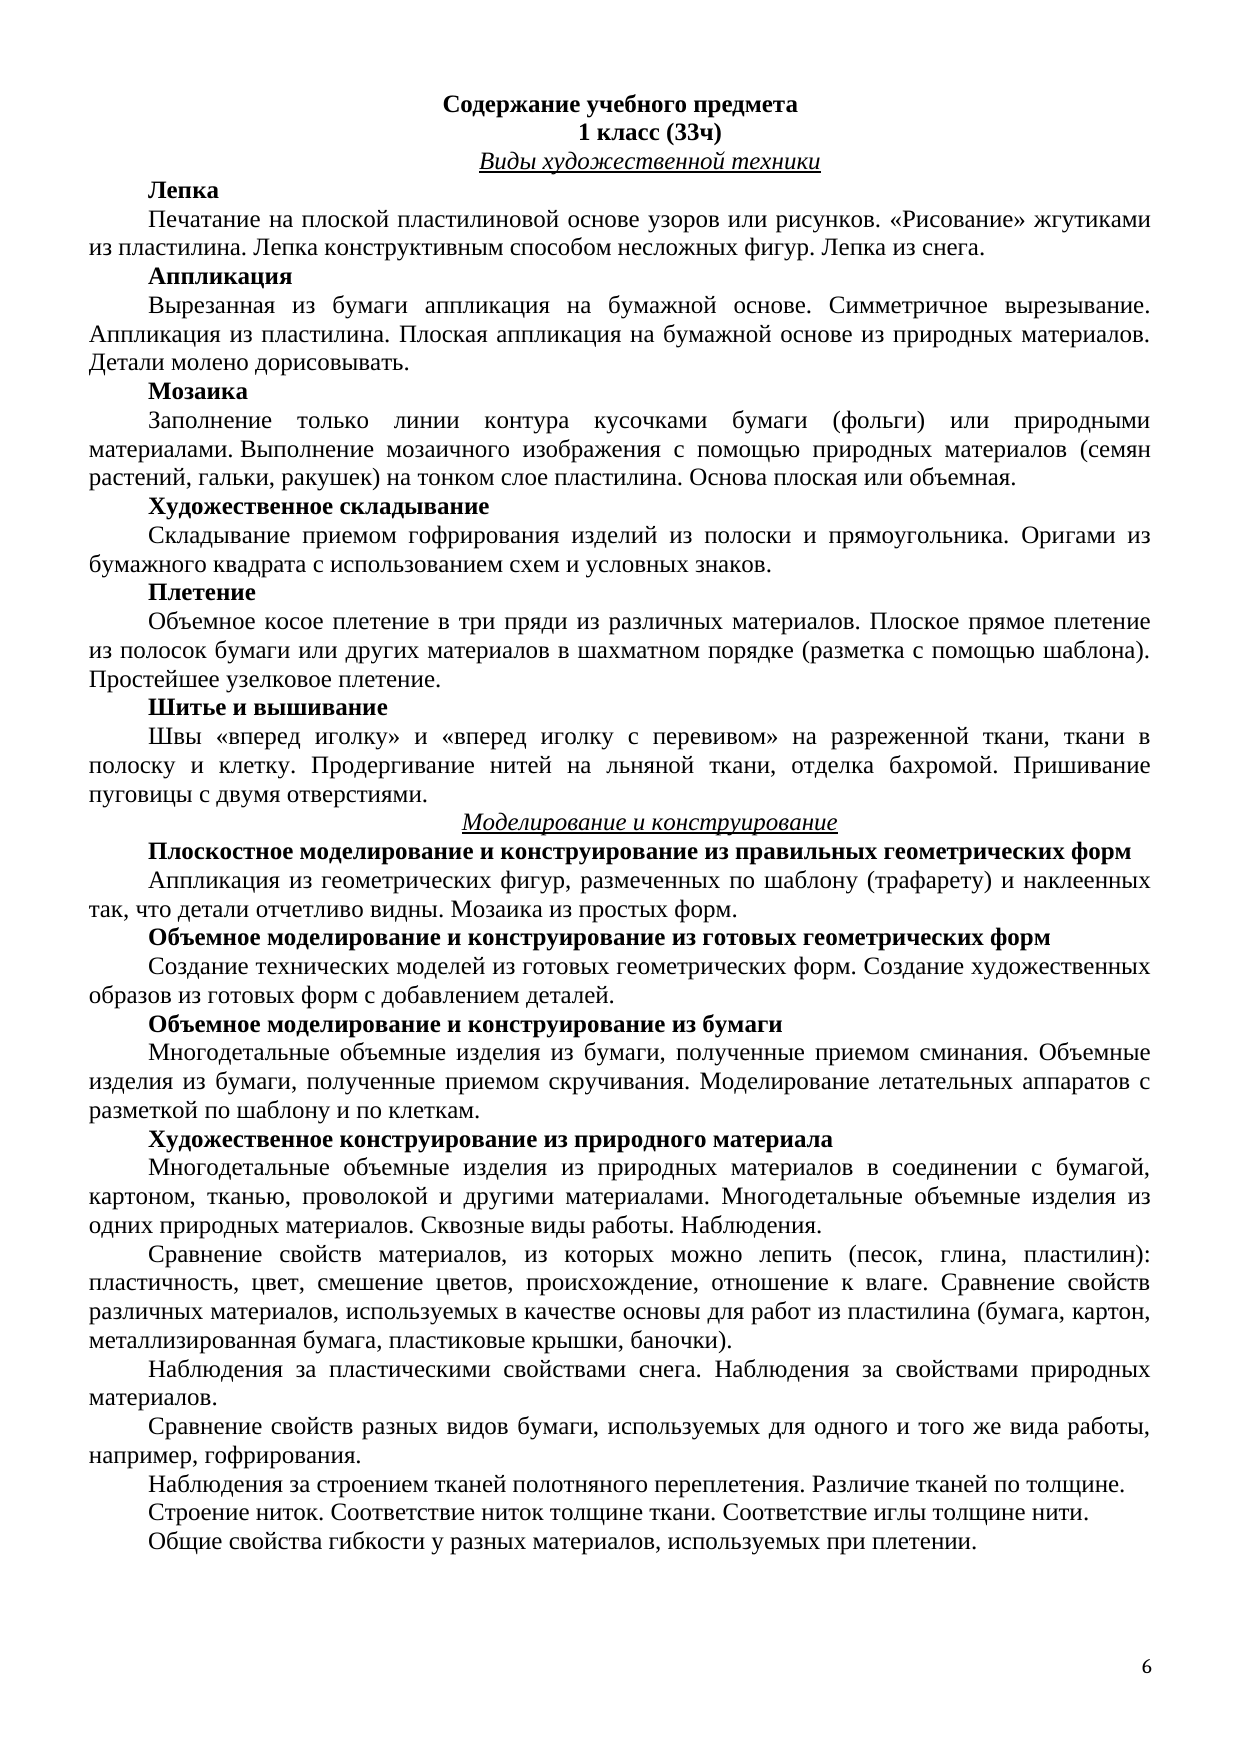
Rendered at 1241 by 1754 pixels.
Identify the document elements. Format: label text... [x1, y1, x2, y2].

text Общие свойства гибкости у разных материалов, используемых при плетении. [89, 1526, 1152, 1555]
text Многодетальные объемные изделия из бумаги, полученные приемом сминания. Объемные изделия из бумаги, полученные приемом скручивания. Моделирование летательных аппаратов с разметкой по шаблону и по клеткам. [89, 1037, 1152, 1124]
text Сравнение свойств разных видов бумаги, используемых для одного и того же вида работы, например, гофрирования. [89, 1411, 1152, 1469]
text Строение ниток. Соответствие ниток толщине ткани. Соответствие иглы толщине нити. [89, 1497, 1152, 1526]
text Плоскостное моделирование и конструирование из правильных геометрических форм [89, 836, 1152, 865]
text Сравнение свойств материалов, из которых можно лепить (песок, глина, пластилин): пластичность, цвет, смешение цветов, происхождение, отношение к влаге. Сравнение свойств различных материалов, используемых в качестве основы для работ из пластилина (бумага, картон, металлизированная бумага, пластиковые крышки, баночки). [89, 1239, 1152, 1354]
text Создание технических моделей из готовых геометрических форм. Создание художественных образов из готовых форм с добавлением деталей. [89, 951, 1152, 1009]
text Вырезанная из бумаги аппликация на бумажной основе. Симметричное вырезывание. Аппликация из пластилина. Плоская аппликация на бумажной основе из природных материалов. Детали молено дорисовывать. [89, 290, 1152, 376]
text Аппликация из геометрических фигур, размеченных по шаблону (трафарету) и наклеенных так, что детали отчетливо видны. Мозаика из простых форм. [89, 865, 1152, 922]
text Швы «вперед иголку» и «вперед иголку с перевивом» на разреженной ткани, ткани в полоску и клетку. Продергивание нитей на льняной ткани, отделка бахромой. Пришивание пуговицы с двумя отверстиями. [89, 721, 1152, 807]
text Шитье и вышивание [89, 692, 1152, 721]
text Складывание приемом гофрирования изделий из полоски и прямоугольника. Оригами из бумажного квадрата с использованием схем и условных знаков. [89, 520, 1152, 577]
text Объемное моделирование и конструирование из готовых геометрических форм [89, 922, 1152, 951]
text Художественное конструирование из природного материала [89, 1124, 1152, 1152]
text Объемное моделирование и конструирование из бумаги [89, 1009, 1152, 1037]
text Художественное складывание [89, 491, 1152, 520]
text Объемное косое плетение в три пряди из различных материалов. Плоское прямое плетение из полосок бумаги или других материалов в шахматном порядке (разметка с помощью шаблона). Простейшее узелковое плетение. [89, 606, 1152, 692]
text Мозаика [89, 376, 1152, 405]
text Наблюдения за пластическими свойствами снега. Наблюдения за свойствами природных материалов. [89, 1354, 1152, 1411]
text 1 класс (33ч) [89, 117, 1152, 146]
text Аппликация [89, 261, 1152, 290]
text Заполнение только линии контура кусочками бумаги (фольги) или природными материалами. Выполнение мозаичного изображения с помощью природных материалов (семян растений, гальки, ракушек) на тонком слое пластилина. Основа плоская или объемная. [89, 405, 1152, 491]
text Моделирование и конструирование [89, 807, 1152, 836]
text Лепка [89, 175, 1152, 204]
text Многодетальные объемные изделия из природных материалов в соединении с бумагой, картоном, тканью, проволокой и другими материалами. Многодетальные объемные изделия из одних природных материалов. Сквозные виды работы. Наблюдения. [89, 1152, 1152, 1239]
text Виды художественной техники [89, 146, 1152, 175]
text Плетение [89, 577, 1152, 606]
text Содержание учебного предмета [89, 89, 1152, 117]
text Наблюдения за строением тканей полотняного переплетения. Различие тканей по толщине. [89, 1469, 1152, 1497]
text Печатание на плоской пластилиновой основе узоров или рисунков. «Рисование» жгутиками из пластилина. Лепка конструктивным способом несложных фигур. Лепка из снега. [89, 204, 1152, 261]
